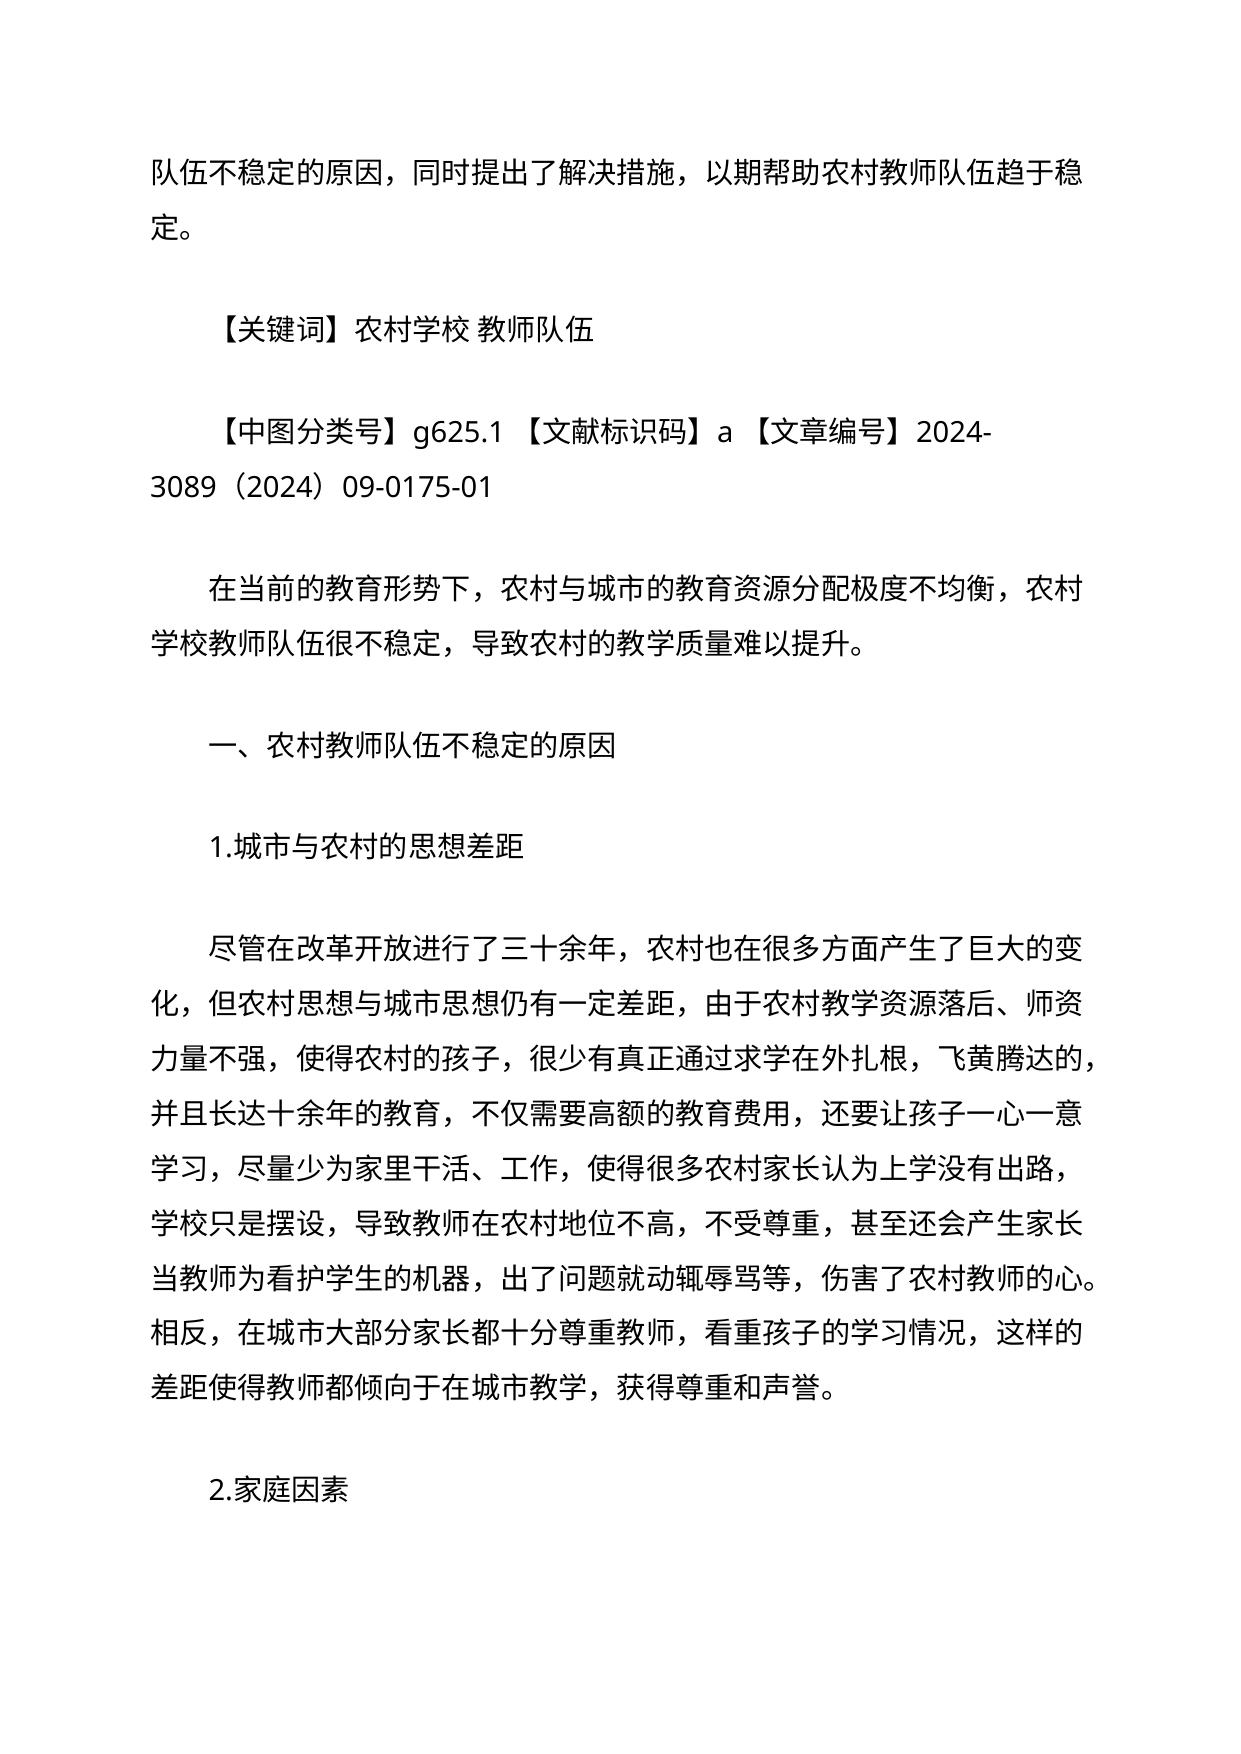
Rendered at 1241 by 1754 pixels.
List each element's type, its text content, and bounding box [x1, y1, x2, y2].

text 2.家庭因素 [150, 1467, 1090, 1509]
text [150, 150, 1090, 247]
text 1.城市与农村的思想差距 [150, 824, 1090, 866]
text 在当前的教育形势下，农村与城市的教育资源分配极度不均衡，农村学校教师队伍很不稳定，导致农村的教学质量难以提升。 [150, 565, 1090, 663]
text 尽管在改革开放进行了三十余年，农村也在很多方面产生了巨大的变化，但农村思想与城市思想仍有一定差距，由于农村教学资源落后、师资力量不强，使得农村的孩子，很少有真正通过求学在外扎根，飞黄腾达的，并且长达十余年的教育，不仅需要高额的教育费用，还要让孩子一心一意学习，尽量少为家里干活、工作，使得很多农村家长认为上学没有出路，学校只是摆设，导致教师在农村地位不高，不受尊重，甚至还会产生家长当教师为看护学生的机器，出了问题就动辄辱骂等，伤害了农村教师的心。相反，在城市大部分家长都十分尊重教师，看重孩子的学习情况，这样的差距使得教师都倾向于在城市教学，获得尊重和声誉。 [150, 926, 1090, 1407]
text 【中图分类号】g625.1 【文献标识码】a 【文章编号】2024-3089（2024）09-0175-01 [150, 408, 1090, 506]
text 一、农村教师队伍不稳定的原因 [150, 722, 1090, 764]
text 【关键词】农村学校 教师队伍 [150, 307, 1090, 349]
